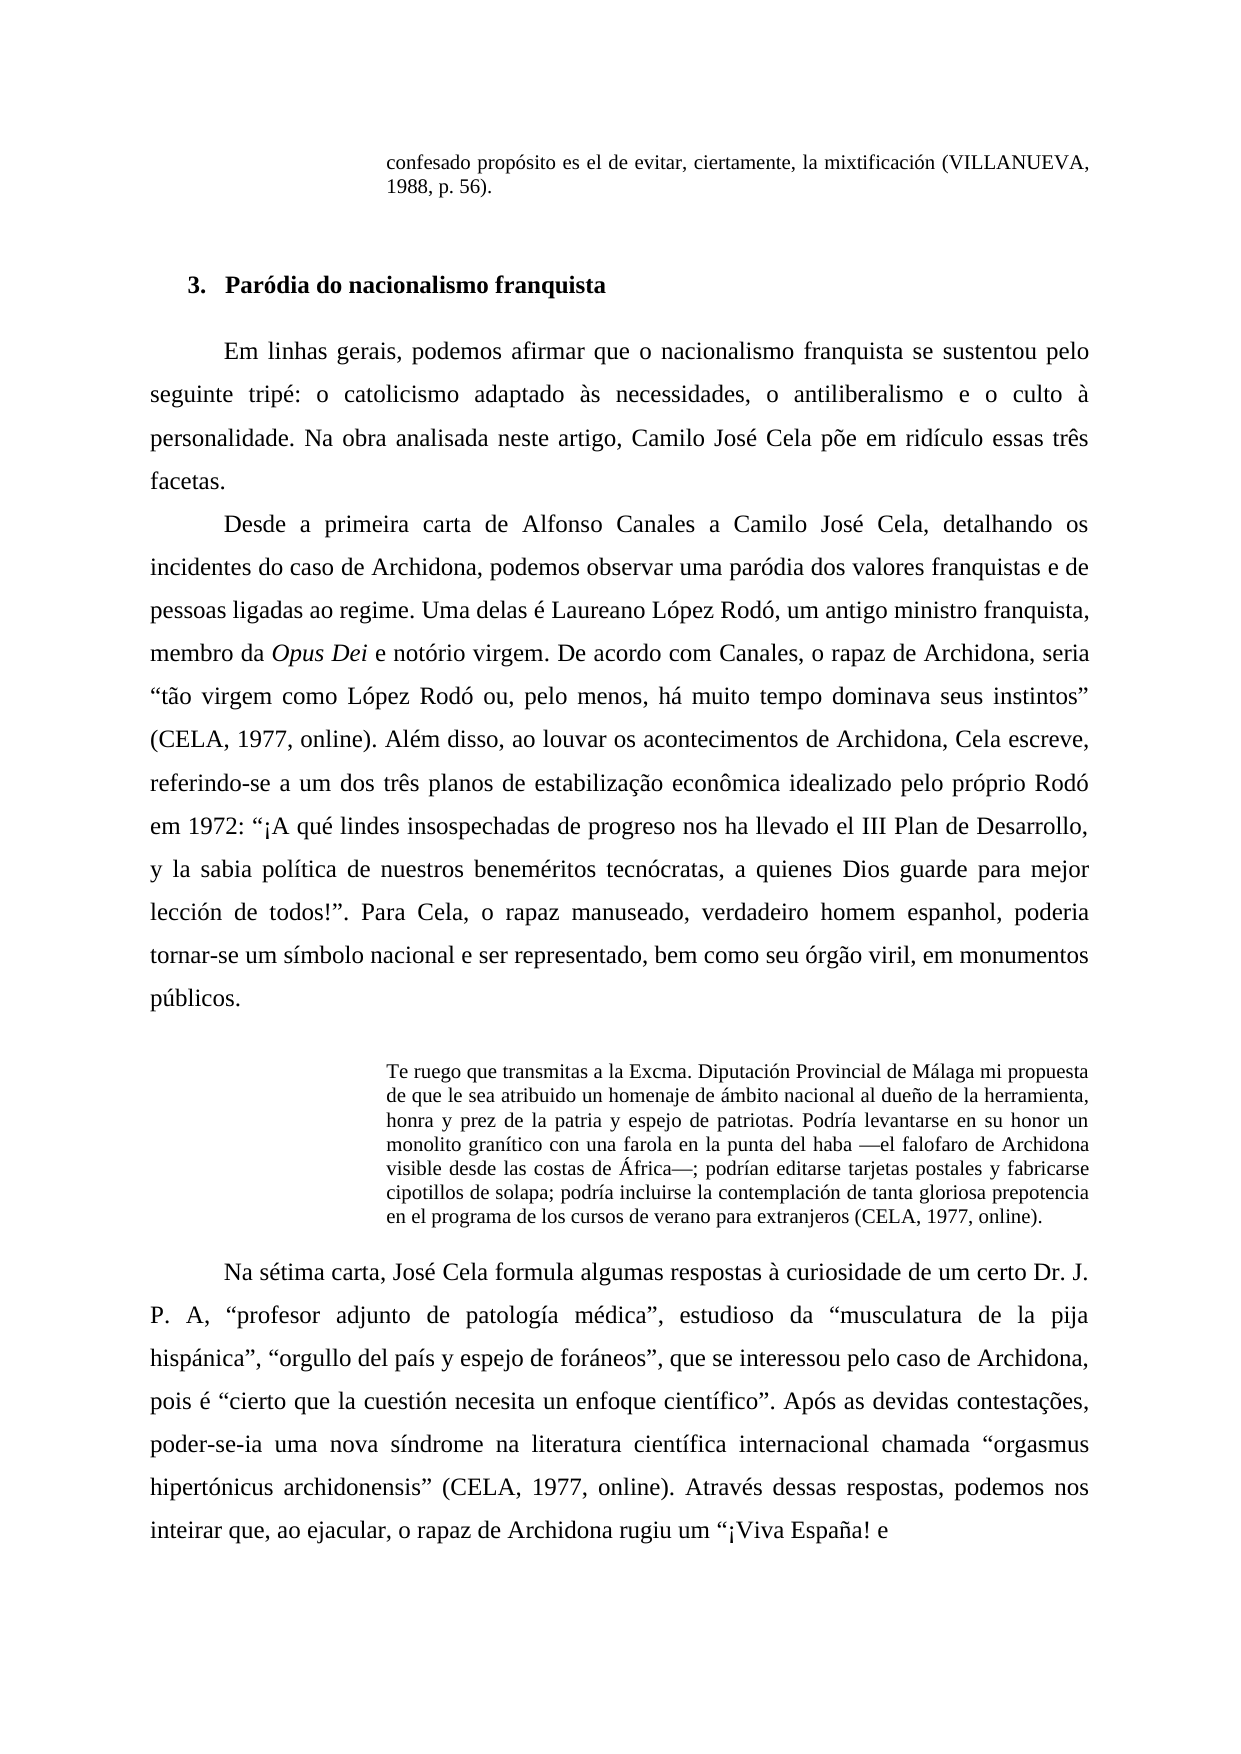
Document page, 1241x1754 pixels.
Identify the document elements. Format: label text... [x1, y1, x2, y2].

list Paródia do nacionalismo franquista [187, 270, 1090, 299]
text Em linhas gerais, podemos afirmar que o nacionalismo franquista se sustentou pelo seguinte tripé: o catolicismo adaptado às necessidades, o antiliberalismo e o culto à personalidade. Na obra analisada neste artigo, Camilo José Cela põe em ridículo essas três facetas. [150, 336, 1090, 494]
text Te ruego que transmitas a la Excma. Diputación Provincial de Málaga mi propuesta de que le sea atribuido un homenaje de ámbito nacional al dueño de la herramienta, honra y prez de la patria y espejo de patriotas. Podría levantarse en su honor un monolito granítico con una farola en la punta del haba —el falofaro de Archidona visible desde las costas de África—; podrían editarse tarjetas postales y fabricarse cipotillos de solapa; podría incluirse la contemplación de tanta gloriosa prepotencia en el programa de los cursos de verano para extranjeros (CELA, 1977, online). [386, 1059, 1090, 1228]
text Desde a primeira carta de Alfonso Canales a Camilo José Cela, detalhando os incidentes do caso de Archidona, podemos observar uma paródia dos valores franquistas e de pessoas ligadas ao regime. Uma delas é Laureano López Rodó, um antigo ministro franquista, membro da Opus Dei e notório virgem. De acordo com Canales, o rapaz de Archidona, seria “tão virgem como López Rodó ou, pelo menos, há muito tempo dominava seus instintos” (CELA, 1977, online). Além disso, ao louvar os acontecimentos de Archidona, Cela escreve, referindo-se a um dos três planos de estabilização econômica idealizado pelo próprio Rodó em 1972: “¡A qué lindes insospechadas de progreso nos ha llevado el III Plan de Desarrollo, y la sabia política de nuestros beneméritos tecnócratas, a quienes Dios guarde para mejor lección de todos!”. Para Cela, o rapaz manuseado, verdadeiro homem espanhol, poderia tornar-se um símbolo nacional e ser representado, bem como seu órgão viril, em monumentos públicos. [150, 509, 1090, 1012]
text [386, 150, 1090, 198]
text Na sétima carta, José Cela formula algumas respostas à curiosidade de um certo Dr. J. P. A, “profesor adjunto de patología médica”, estudioso da “musculatura de la pija hispánica”, “orgullo del país y espejo de foráneos”, que se interessou pelo caso de Archidona, pois é “cierto que la cuestión necesita un enfoque científico”. Após as devidas contestações, poder-se-ia uma nova síndrome na literatura científica internacional chamada “orgasmus hipertónicus archidonensis” (CELA, 1977, online). Através dessas respostas, podemos nos inteirar que, ao ejacular, o rapaz de Archidona rugiu um “¡Viva España! e [150, 1257, 1090, 1544]
